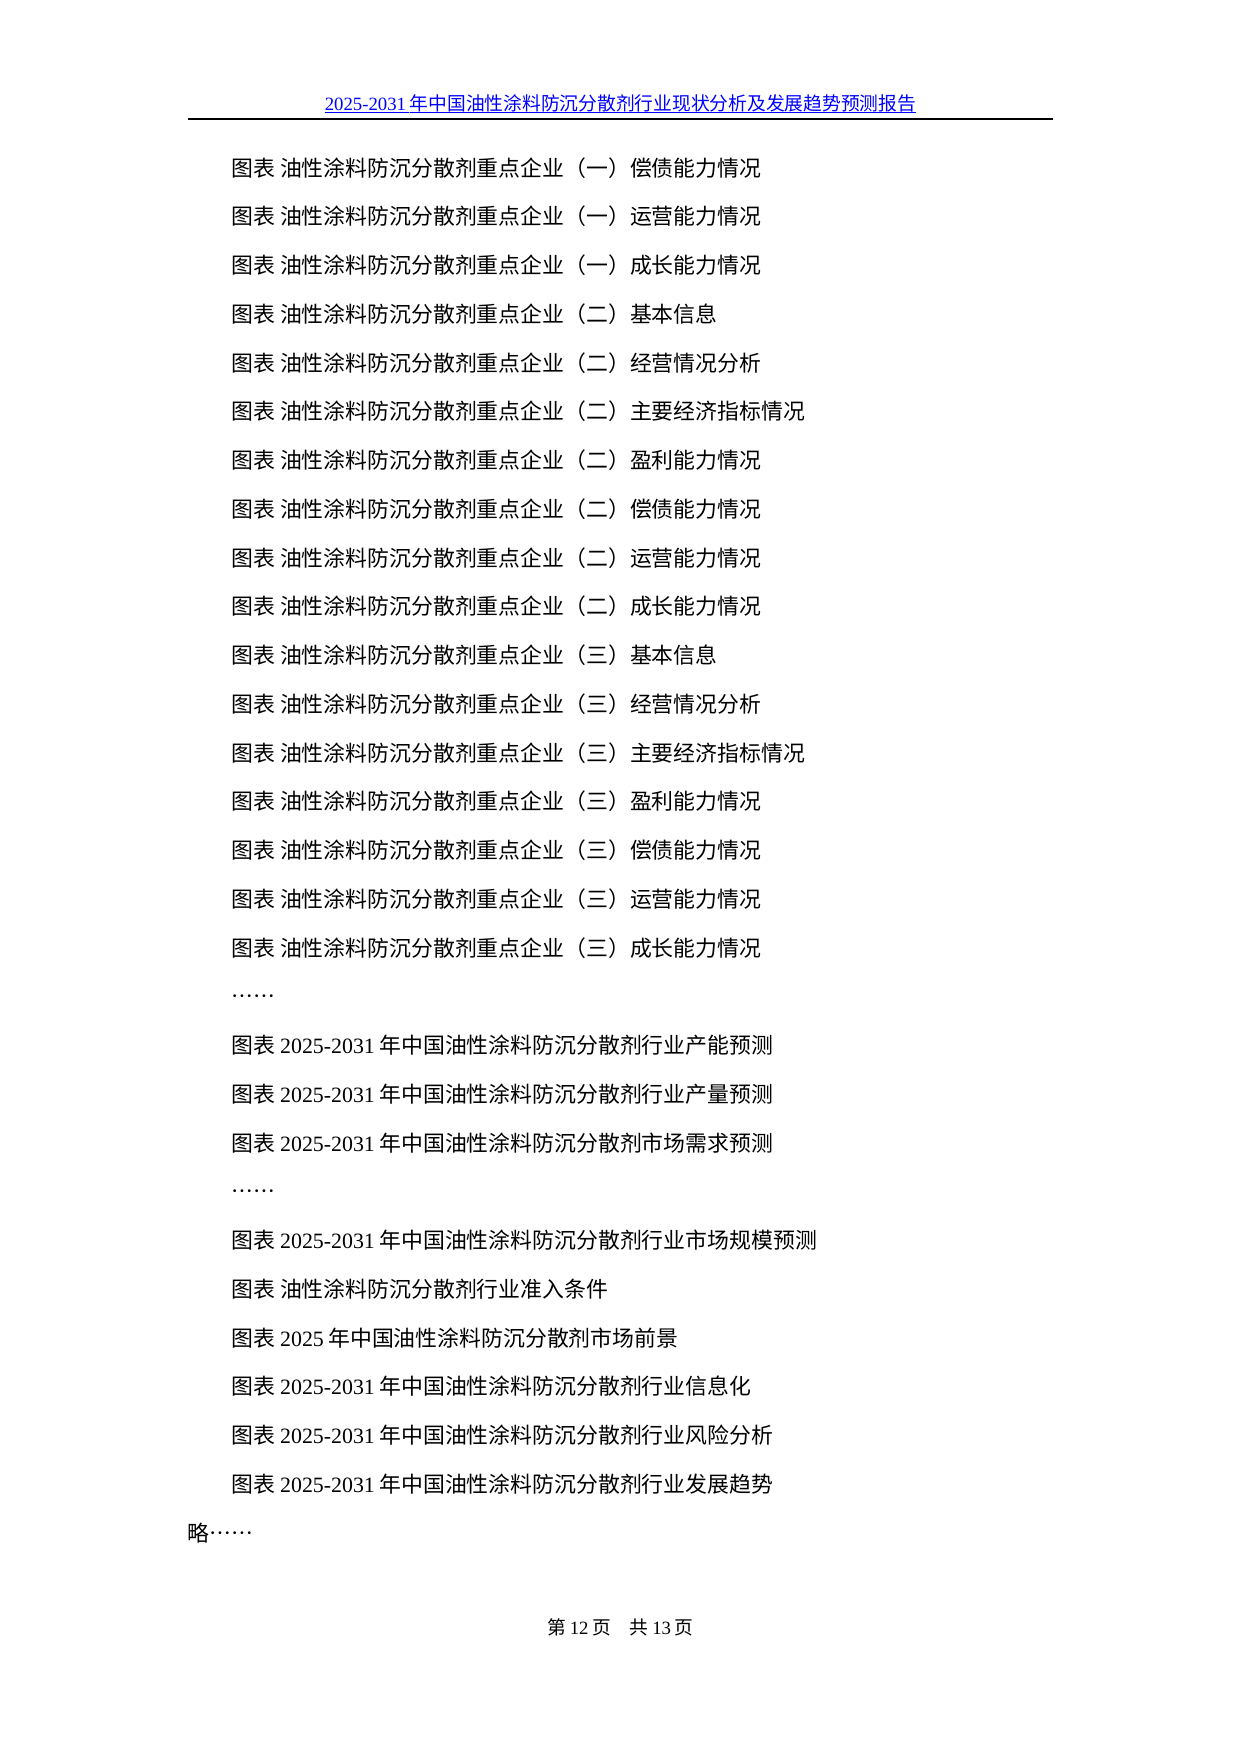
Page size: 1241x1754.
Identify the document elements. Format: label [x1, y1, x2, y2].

text [187, 150, 1053, 1548]
